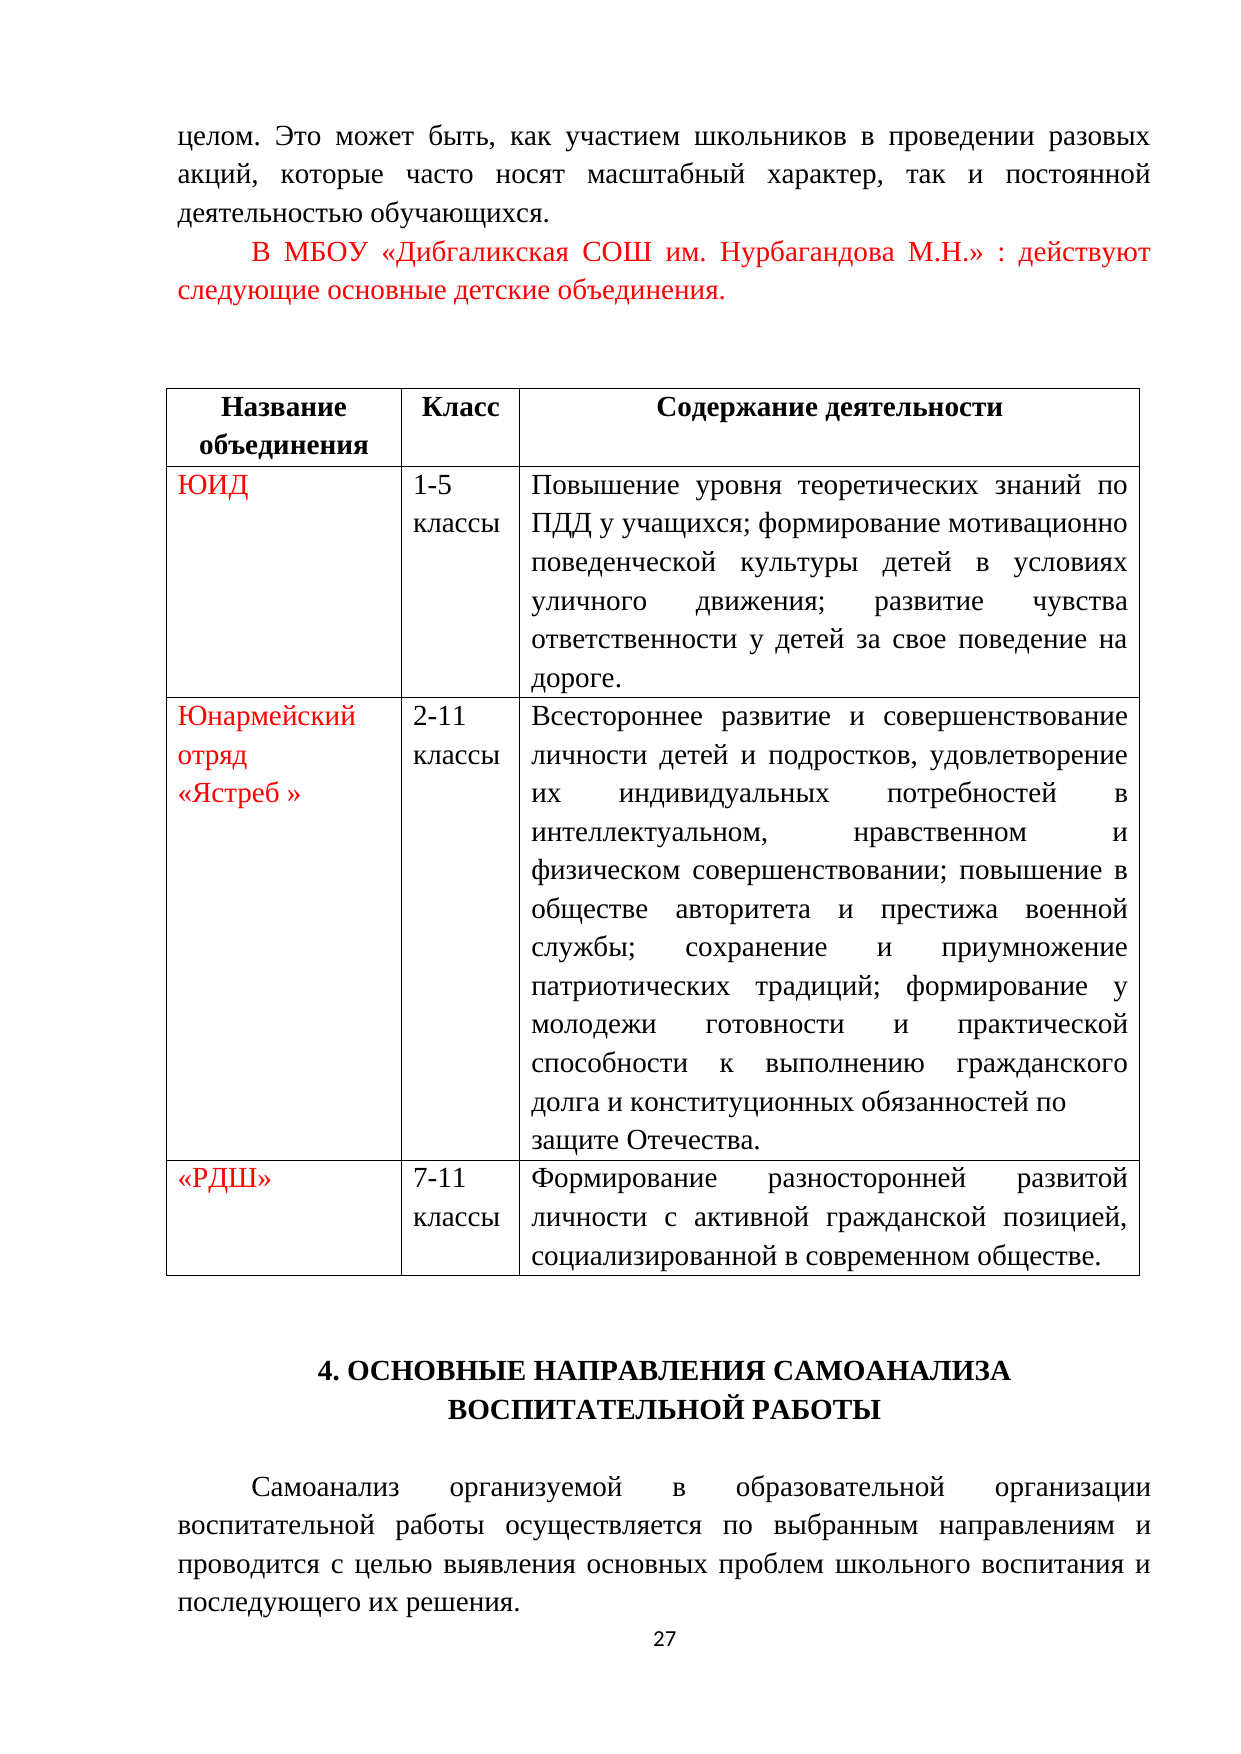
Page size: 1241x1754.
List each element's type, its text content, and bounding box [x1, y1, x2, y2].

table_cell Повышение уровня теоретических знаний по ПДД у учащихся; формирование мотивационно поведенческой культуры детей в условиях уличного движения; развитие чувства ответственности у детей за свое поведение на дороге. [520, 467, 1139, 697]
table_cell Юнармейский отряд «Ястреб » [167, 698, 401, 1159]
table_cell 2-11 классы [402, 698, 519, 1159]
table_cell 7-11 классы [402, 1161, 519, 1275]
table_header Класс [402, 389, 519, 466]
text 4. ОСНОВНЫЕ НАПРАВЛЕНИЯ САМОАНАЛИЗА ВОСПИТАТЕЛЬНОЙ РАБОТЫ [177, 1353, 1152, 1425]
table_cell ЮИД [167, 467, 401, 697]
table_cell Формирование разносторонней развитой личности с активной гражданской позицией, социализированной в современном обществе. [520, 1161, 1139, 1275]
text В МБОУ «Дибгаликская СОШ им. Нурбагандова М.Н.» : действуют следующие основные детские объединения. [177, 234, 1152, 306]
table_header Название объединения [167, 389, 401, 466]
table_header Содержание деятельности [520, 389, 1139, 466]
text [177, 118, 1152, 229]
text Самоанализ организуемой в образовательной организации воспитательной работы осуществляется по выбранным направлениям и проводится с целью выявления основных проблем школьного воспитания и последующего их решения. [177, 1469, 1152, 1618]
table_cell «РДШ» [167, 1161, 401, 1275]
table_cell 1-5 классы [402, 467, 519, 697]
table_cell Всестороннее развитие и совершенствование личности детей и подростков, удовлетворение их индивидуальных потребностей в интеллектуальном, нравственном и физическом совершенствовании; повышение в обществе авторитета и престижа военной службы; сохранение и приумножение патриотических традиций; формирование у молодежи готовности и практической способности к выполнению гражданского долга и конституционных обязанностей по защите Отечества. [520, 698, 1139, 1159]
